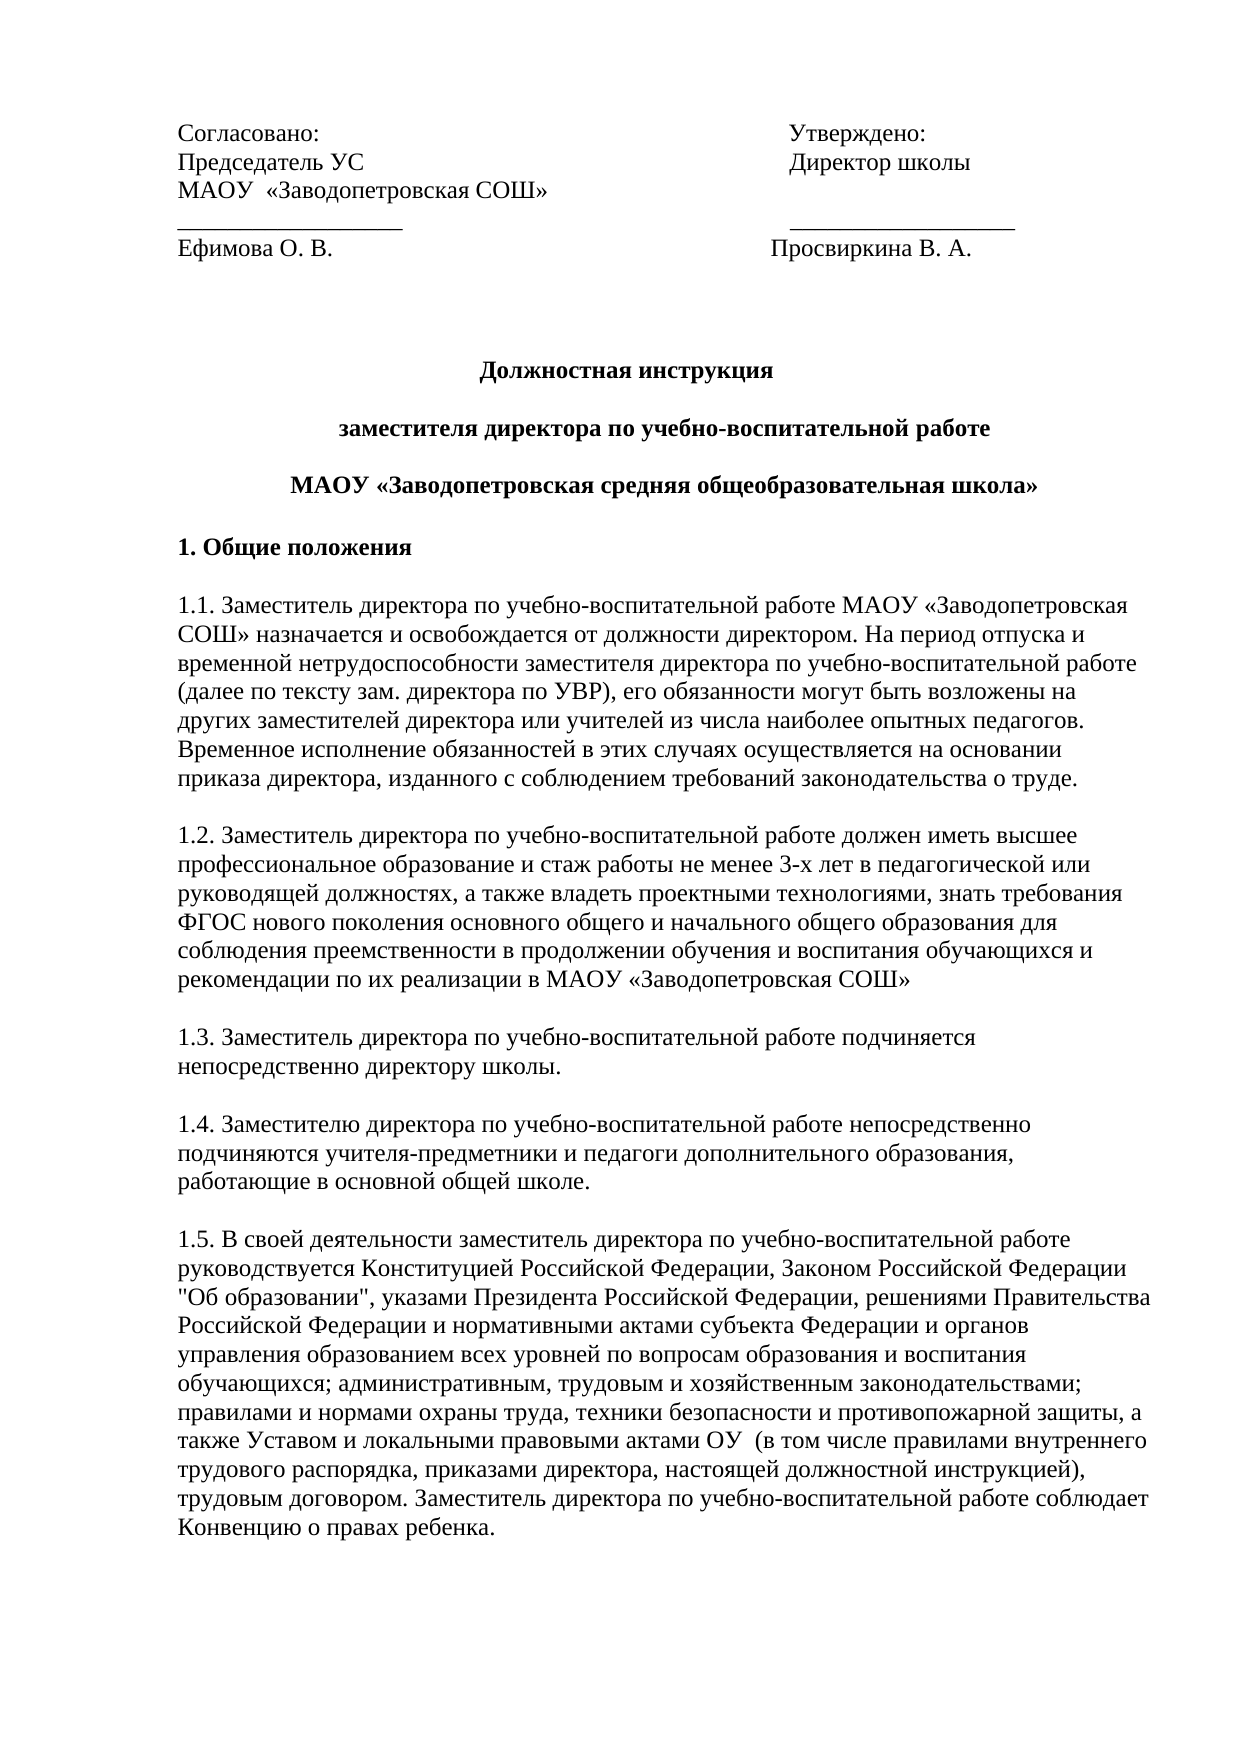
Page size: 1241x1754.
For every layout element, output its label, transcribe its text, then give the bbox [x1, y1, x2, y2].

text Ефимова О. В. Просвиркина В. А. [177, 233, 1152, 262]
text 1.4. Заместителю директора по учебно-воспитательной работе непосредственно подчиняются учителя-предметники и педагоги дополнительного образования, работающие в основной общей школе. [177, 1109, 1152, 1195]
text 1. Общие положения [177, 528, 1152, 561]
text заместителя директора по учебно-воспитательной работе [177, 413, 1152, 441]
text Должностная инструкция [177, 355, 1152, 383]
text 1.2. Заместитель директора по учебно-воспитательной работе должен иметь высшее профессиональное образование и стаж работы не менее 3-х лет в педагогической или руководящей должностях, а также владеть проектными технологиями, знать требования ФГОС нового поколения основного общего и начального общего образования для соблюдения преемственности в продолжении обучения и воспитания обучающихся и рекомендации по их реализации в МАОУ «Заводопетровская СОШ» [177, 821, 1152, 993]
text __________________ __________________ [177, 204, 1152, 233]
text 1.1. Заместитель директора по учебно-воспитательной работе МАОУ «Заводопетровская СОШ» назначается и освобождается от должности директором. На период отпуска и временной нетрудоспособности заместителя директора по учебно-воспитательной работе (далее по тексту зам. директора по УВР), его обязанности могут быть возложены на других заместителей директора или учителей из числа наиболее опытных педагогов. Временное исполнение обязанностей в этих случаях осуществляется на основании приказа директора, изданного с соблюдением требований законодательства о труде. [177, 590, 1152, 791]
text Председатель УС Директор школы [177, 147, 1152, 176]
text МАОУ «Заводопетровская средняя общеобразовательная школа» [177, 471, 1152, 499]
text Согласовано: Утверждено: [177, 118, 1152, 147]
text 1.3. Заместитель директора по учебно-воспитательной работе подчиняется непосредственно директору школы. [177, 1022, 1152, 1080]
text 1.5. В своей деятельности заместитель директора по учебно-воспитательной работе руководствуется Конституцией Российской Федерации, Законом Российской Федерации "Об образовании", указами Президента Российской Федерации, решениями Правительства Российской Федерации и нормативными актами субъекта Федерации и органов управления образованием всех уровней по вопросам образования и воспитания обучающихся; административным, трудовым и хозяйственным законодательствами; правилами и нормами охраны труда, техники безопасности и противопожарной защиты, а также Уставом и локальными правовыми актами ОУ (в том числе правилами внутреннего трудового распорядка, приказами директора, настоящей должностной инструкцией), трудовым договором. Заместитель директора по учебно-воспитательной работе соблюдает Конвенцию о правах ребенка. [177, 1224, 1152, 1541]
text МАОУ «Заводопетровская СОШ» [177, 176, 1152, 204]
